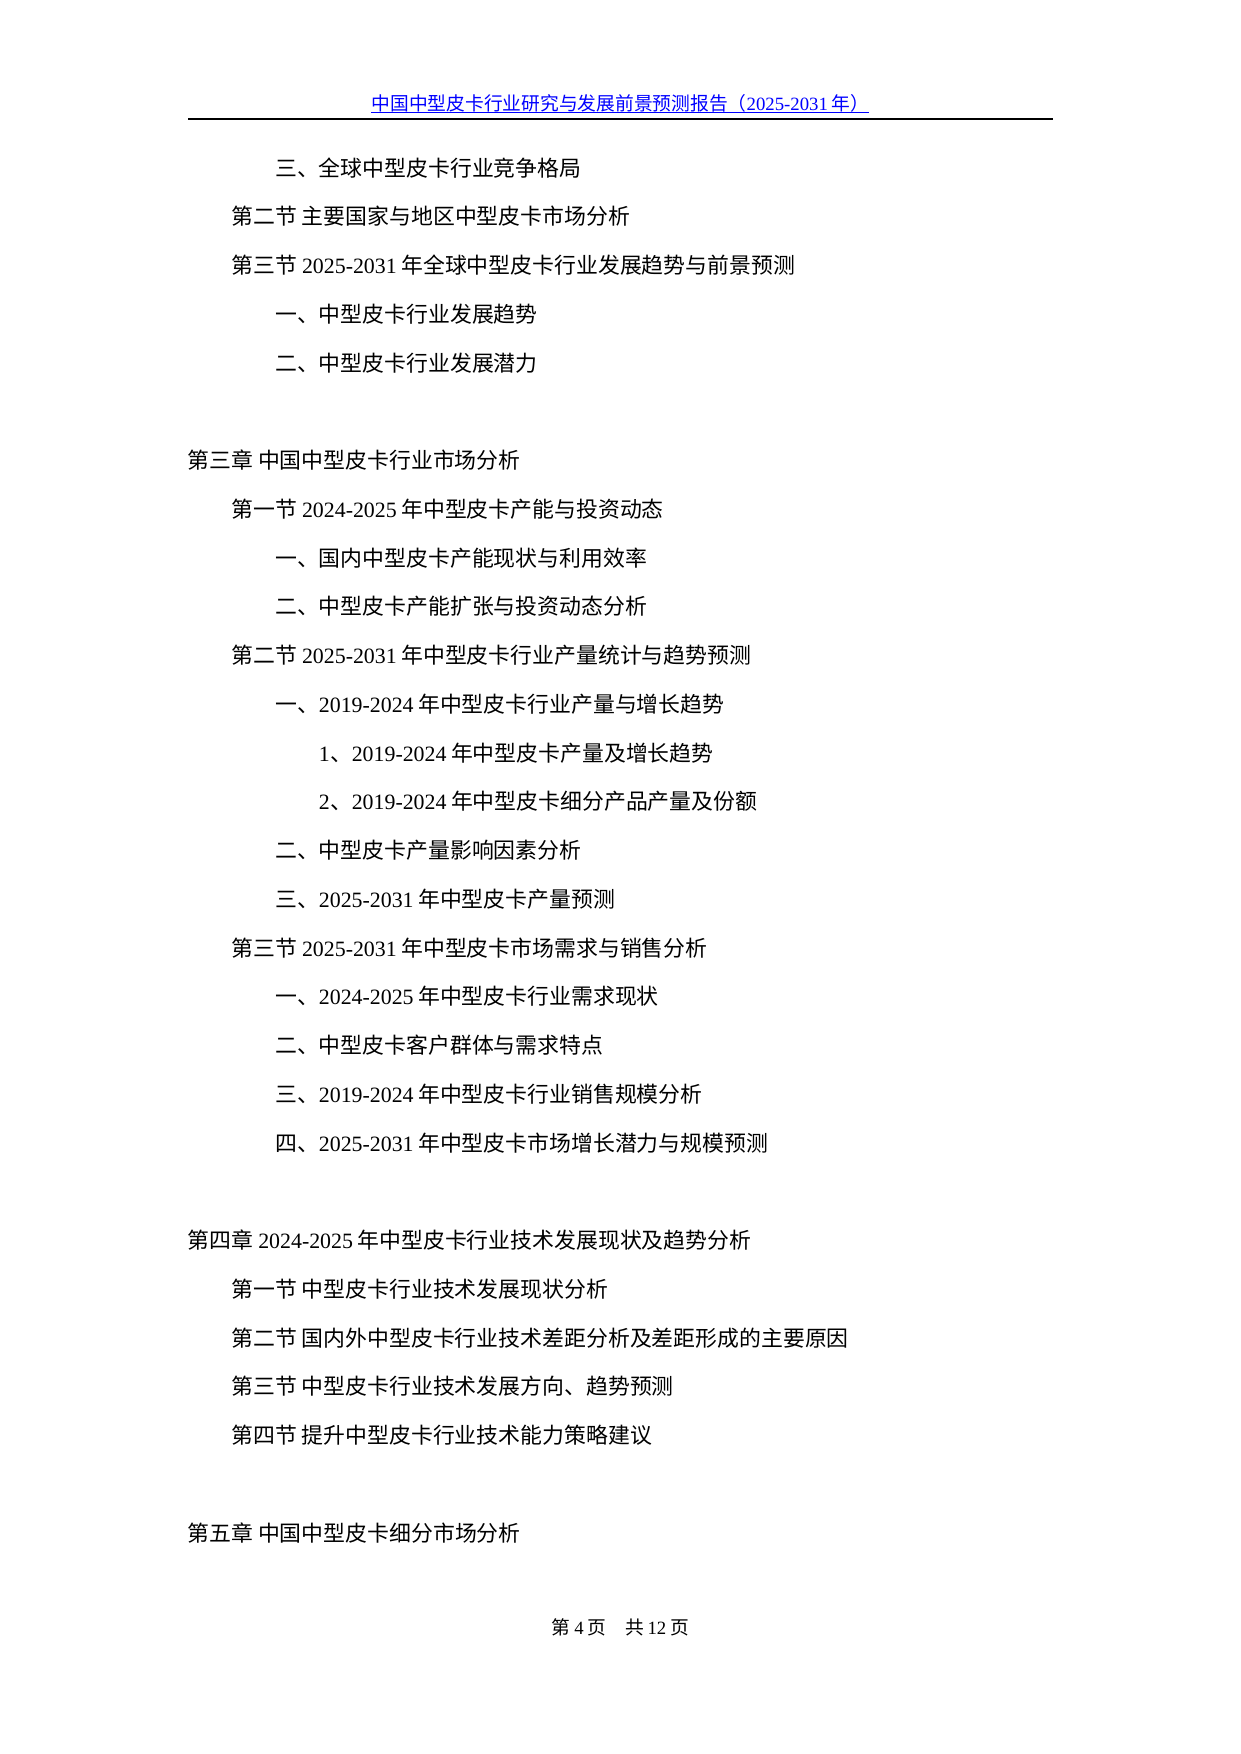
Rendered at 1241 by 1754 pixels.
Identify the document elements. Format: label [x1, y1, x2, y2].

text [187, 150, 1053, 1548]
